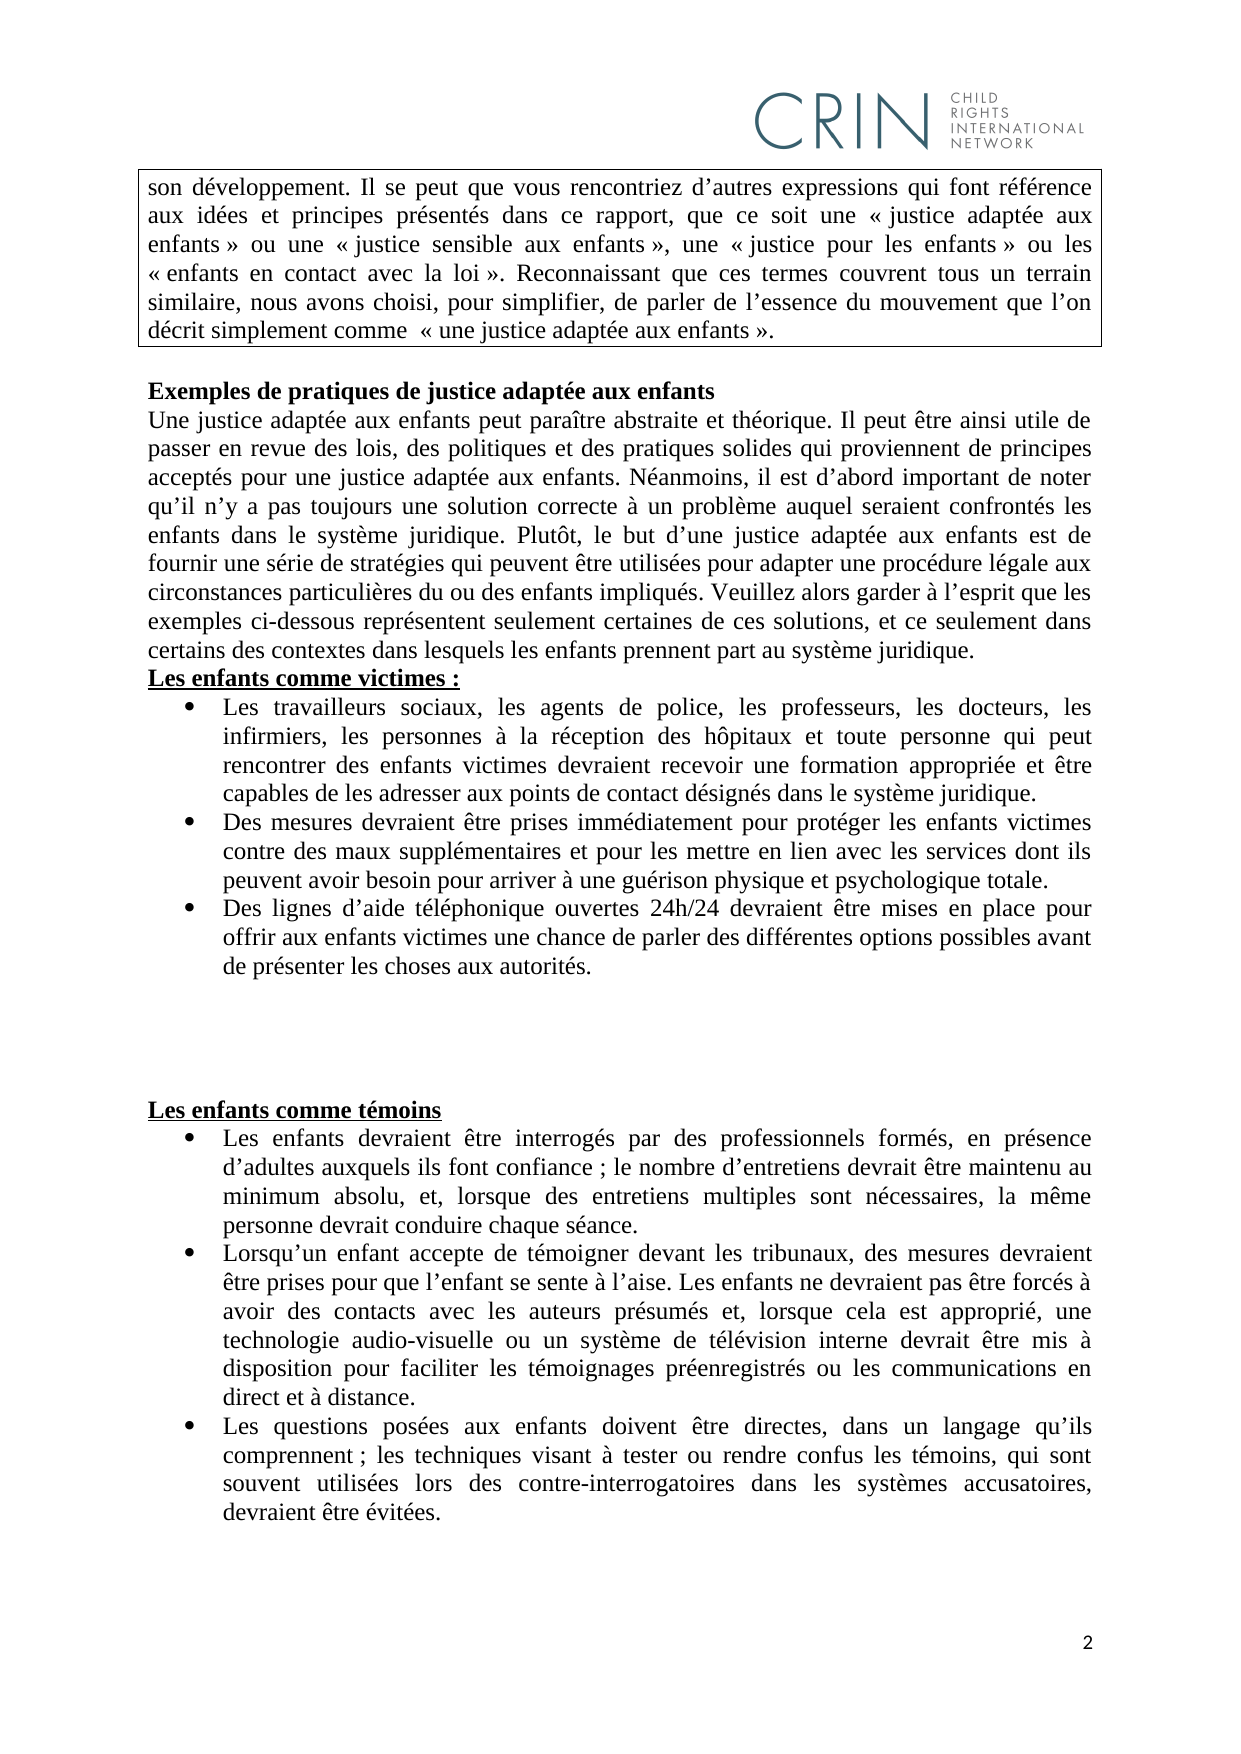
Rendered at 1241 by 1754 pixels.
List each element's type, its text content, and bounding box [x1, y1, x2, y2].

list Lorsqu’un enfant accepte de témoigner devant les tribunaux, des mesures devraient être prises pour que l’enfant se sente à l’aise. Les enfants ne devraient pas être forcés à avoir des contacts avec les auteurs présumés et, lorsque cela est approprié, une technologie audio-visuelle ou un système de télévision interne devrait être mis à disposition pour faciliter les témoignages préenregistrés ou les communications en direct et à distance. [185, 1238, 1093, 1411]
list Des lignes d’aide téléphonique ouvertes 24h/24 devraient être mises en place pour offrir aux enfants victimes une chance de parler des différentes options possibles avant de présenter les choses aux autorités. [185, 893, 1093, 980]
text Les enfants comme victimes : [148, 663, 1093, 692]
text Exemples de pratiques de justice adaptée aux enfants [148, 376, 1093, 405]
list Les enfants devraient être interrogés par des professionnels formés, en présence d’adultes auxquels ils font confiance ; le nombre d’entretiens devrait être maintenu au minimum absolu, et, lorsque des entretiens multiples sont nécessaires, la même personne devrait conduire chaque séance. [185, 1123, 1093, 1238]
list Les questions posées aux enfants doivent être directes, dans un langage qu’ils comprennent ; les techniques visant à tester ou rendre confus les témoins, qui sont souvent utilisées lors des contre-interrogatoires dans les systèmes accusatoires, devraient être évitées. [185, 1411, 1093, 1526]
picture [746, 73, 1093, 169]
list Des mesures devraient être prises immédiatement pour protéger les enfants victimes contre des maux supplémentaires et pour les mettre en lien avec les services dont ils peuvent avoir besoin pour arriver à une guérison physique et psychologique totale. [185, 807, 1093, 893]
list Les travailleurs sociaux, les agents de police, les professeurs, les docteurs, les infirmiers, les personnes à la réception des hôpitaux et toute personne qui peut rencontrer des enfants victimes devraient recevoir une formation appropriée et être capables de les adresser aux points de contact désignés dans le système juridique. [185, 692, 1093, 807]
text Une justice adaptée aux enfants peut paraître abstraite et théorique. Il peut être ainsi utile de passer en revue des lois, des politiques et des pratiques solides qui proviennent de principes acceptés pour une justice adaptée aux enfants. Néanmoins, il est d’abord important de noter qu’il n’y a pas toujours une solution correcte à un problème auquel seraient confrontés les enfants dans le système juridique. Plutôt, le but d’une justice adaptée aux enfants est de fournir une série de stratégies qui peuvent être utilisées pour adapter une procédure légale aux circonstances particulières du ou des enfants impliqués. Veuillez alors garder à l’esprit que les exemples ci-dessous représentent seulement certaines de ces solutions, et ce seulement dans certains des contextes dans lesquels les enfants prennent part au système juridique. [148, 405, 1093, 663]
text Les enfants comme témoins [148, 1095, 1093, 1123]
